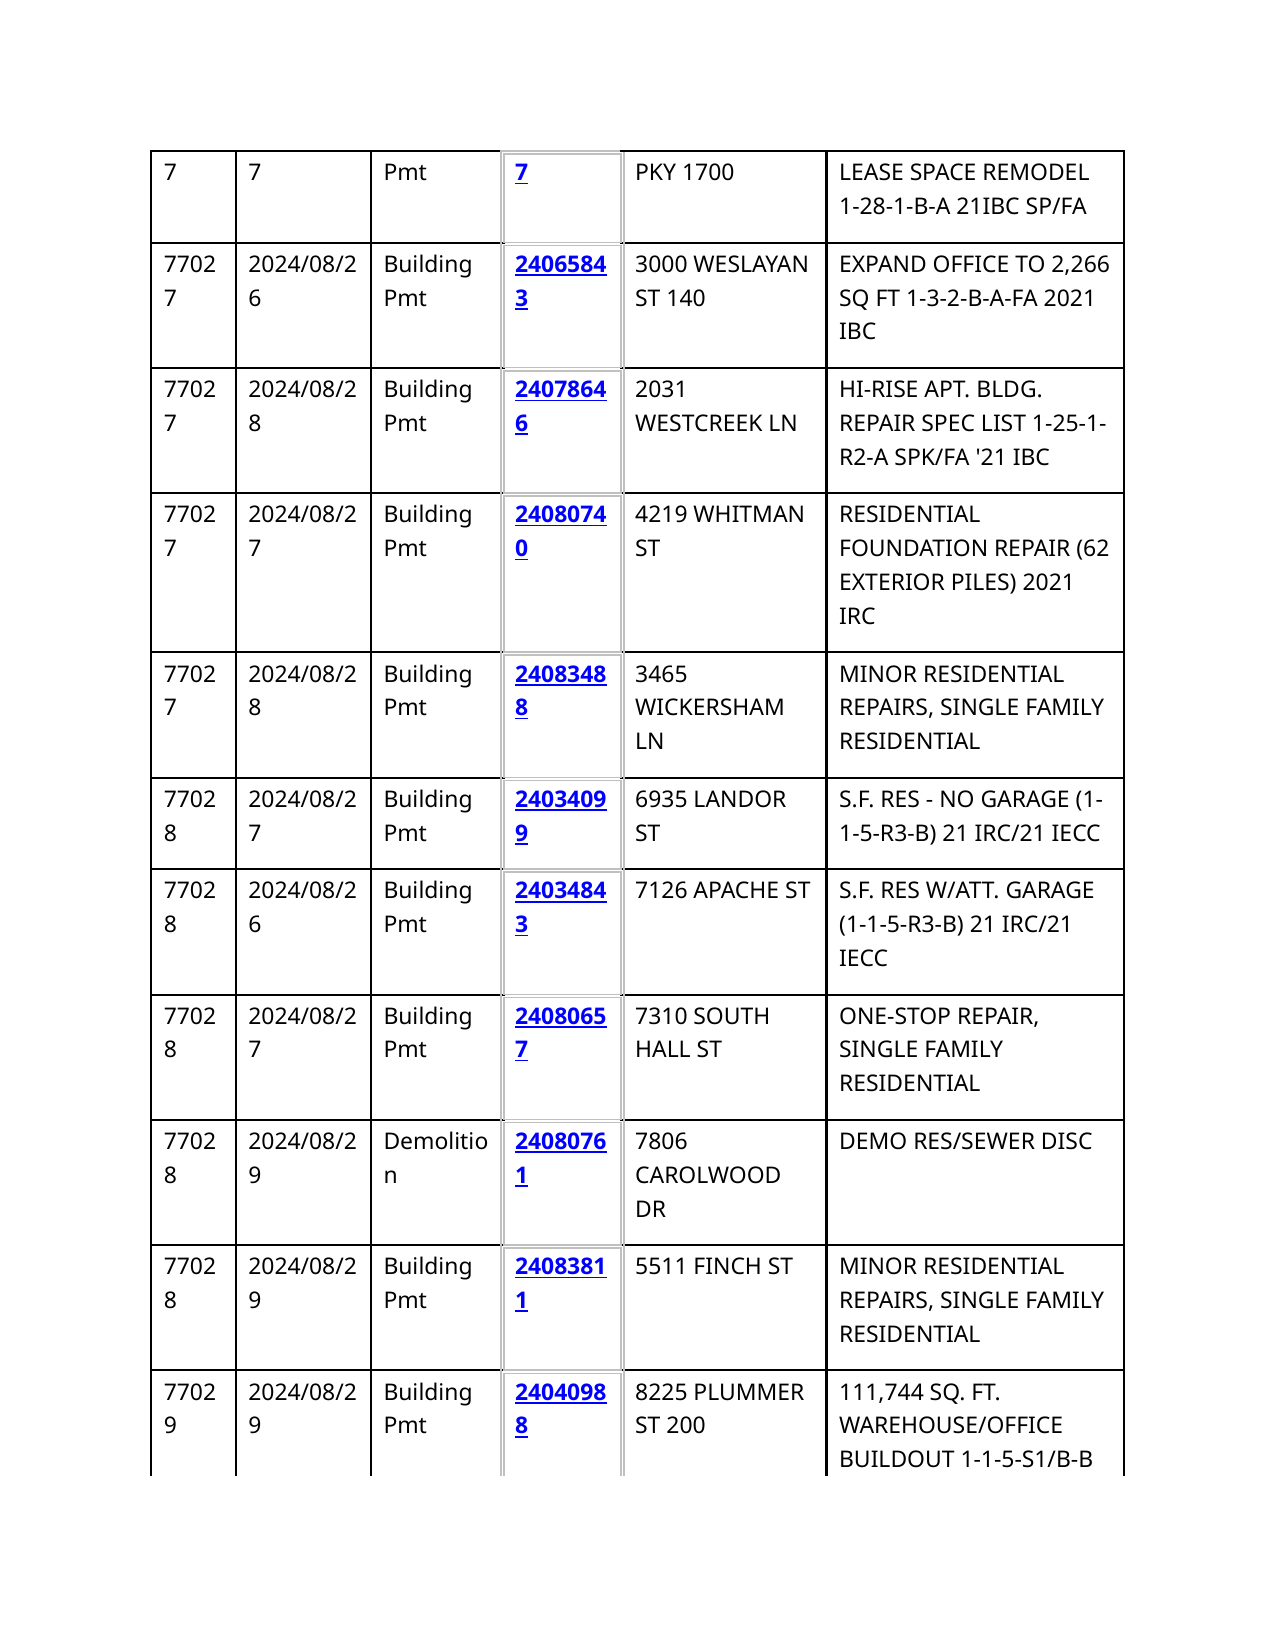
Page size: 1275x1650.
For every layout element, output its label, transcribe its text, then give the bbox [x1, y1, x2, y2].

table_cell 77027 [152, 653, 235, 777]
table_cell 24065843 [505, 246, 620, 367]
table_cell 2024/08/28 [237, 369, 370, 492]
table_cell 7126 APACHE ST [625, 870, 825, 993]
table_cell 77028 [152, 779, 235, 868]
table_cell Building Pmt [372, 244, 500, 367]
table_cell 4219 WHITMAN ST [625, 494, 825, 651]
table_cell DEMO RES/SEWER DISC [828, 1121, 1123, 1244]
table_cell 2024/08/26 [237, 244, 370, 367]
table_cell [625, 152, 825, 242]
table_cell S.F. RES - NO GARAGE (1-1-5-R3-B) 21 IRC/21 IECC [828, 779, 1123, 868]
table_cell 24083811 [505, 1249, 620, 1369]
table_cell Building Pmt [372, 494, 500, 651]
table_cell 77028 [152, 870, 235, 993]
table_cell 77027 [152, 369, 235, 492]
table_cell 2024/08/27 [237, 996, 370, 1119]
table_cell 7806 CAROLWOOD DR [625, 1121, 825, 1244]
table_cell 24080740 [505, 497, 620, 651]
table_cell 24040988 [505, 1374, 620, 1476]
table_cell 5511 FINCH ST [625, 1246, 825, 1369]
table_cell 77027 [152, 244, 235, 367]
table_cell S.F. RES W/ATT. GARAGE (1-1-5-R3-B) 21 IRC/21 IECC [828, 870, 1123, 993]
table_cell 8225 PLUMMER ST 200 [625, 1371, 825, 1476]
table_cell RESIDENTIAL FOUNDATION REPAIR (62 EXTERIOR PILES) 2021 IRC [828, 494, 1123, 651]
table_cell 2024/08/27 [237, 779, 370, 868]
table_cell 24080761 [505, 1123, 620, 1244]
table_cell MINOR RESIDENTIAL REPAIRS, SINGLE FAMILY RESIDENTIAL [828, 1246, 1123, 1369]
table_cell 77028 [152, 996, 235, 1119]
table_cell Building Pmt [372, 1246, 500, 1369]
table_cell HI-RISE APT. BLDG. REPAIR SPEC LIST 1-25-1-R2-A SPK/FA '21 IBC [828, 369, 1123, 492]
table_cell MINOR RESIDENTIAL REPAIRS, SINGLE FAMILY RESIDENTIAL [828, 653, 1123, 777]
table_cell Demolition [372, 1121, 500, 1244]
table_cell 24053517 [505, 155, 620, 242]
table_cell 2024/08/28 [237, 653, 370, 777]
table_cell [828, 152, 1123, 242]
table_cell Building Pmt [372, 152, 500, 242]
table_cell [828, 1371, 1123, 1476]
table_cell Building Pmt [372, 653, 500, 777]
table_cell 3465 WICKERSHAM LN [625, 653, 825, 777]
table_cell 77027 [152, 152, 235, 242]
table_cell 2024/08/29 [237, 1246, 370, 1369]
table_cell 2024/08/26 [237, 870, 370, 993]
table_cell 3000 WESLAYAN ST 140 [625, 244, 825, 367]
table_cell Building Pmt [372, 1371, 500, 1476]
table_cell 2024/08/29 [237, 1121, 370, 1244]
table_cell Building Pmt [372, 779, 500, 868]
table_cell 2031 WESTCREEK LN [625, 369, 825, 492]
table_cell ONE-STOP REPAIR, SINGLE FAMILY RESIDENTIAL [828, 996, 1123, 1119]
table_cell 7310 SOUTH HALL ST [625, 996, 825, 1119]
table_cell 24034099 [505, 781, 620, 868]
table_cell 77029 [152, 1371, 235, 1476]
table_cell EXPAND OFFICE TO 2,266 SQ FT 1-3-2-B-A-FA 2021 IBC [828, 244, 1123, 367]
table_cell 24078646 [505, 372, 620, 492]
table_cell 2024/08/27 [237, 494, 370, 651]
table_cell 2024/08/27 [237, 152, 370, 242]
table_cell 6935 LANDOR ST [625, 779, 825, 868]
table_cell 24034843 [505, 873, 620, 993]
table_cell 77028 [152, 1246, 235, 1369]
table_cell Building Pmt [372, 996, 500, 1119]
table_cell 2024/08/29 [237, 1371, 370, 1476]
table_cell 24083488 [505, 656, 620, 777]
table_cell Building Pmt [372, 870, 500, 993]
table_cell 77027 [152, 494, 235, 651]
table_cell 77028 [152, 1121, 235, 1244]
table_cell 24080657 [505, 998, 620, 1119]
table_cell Building Pmt [372, 369, 500, 492]
